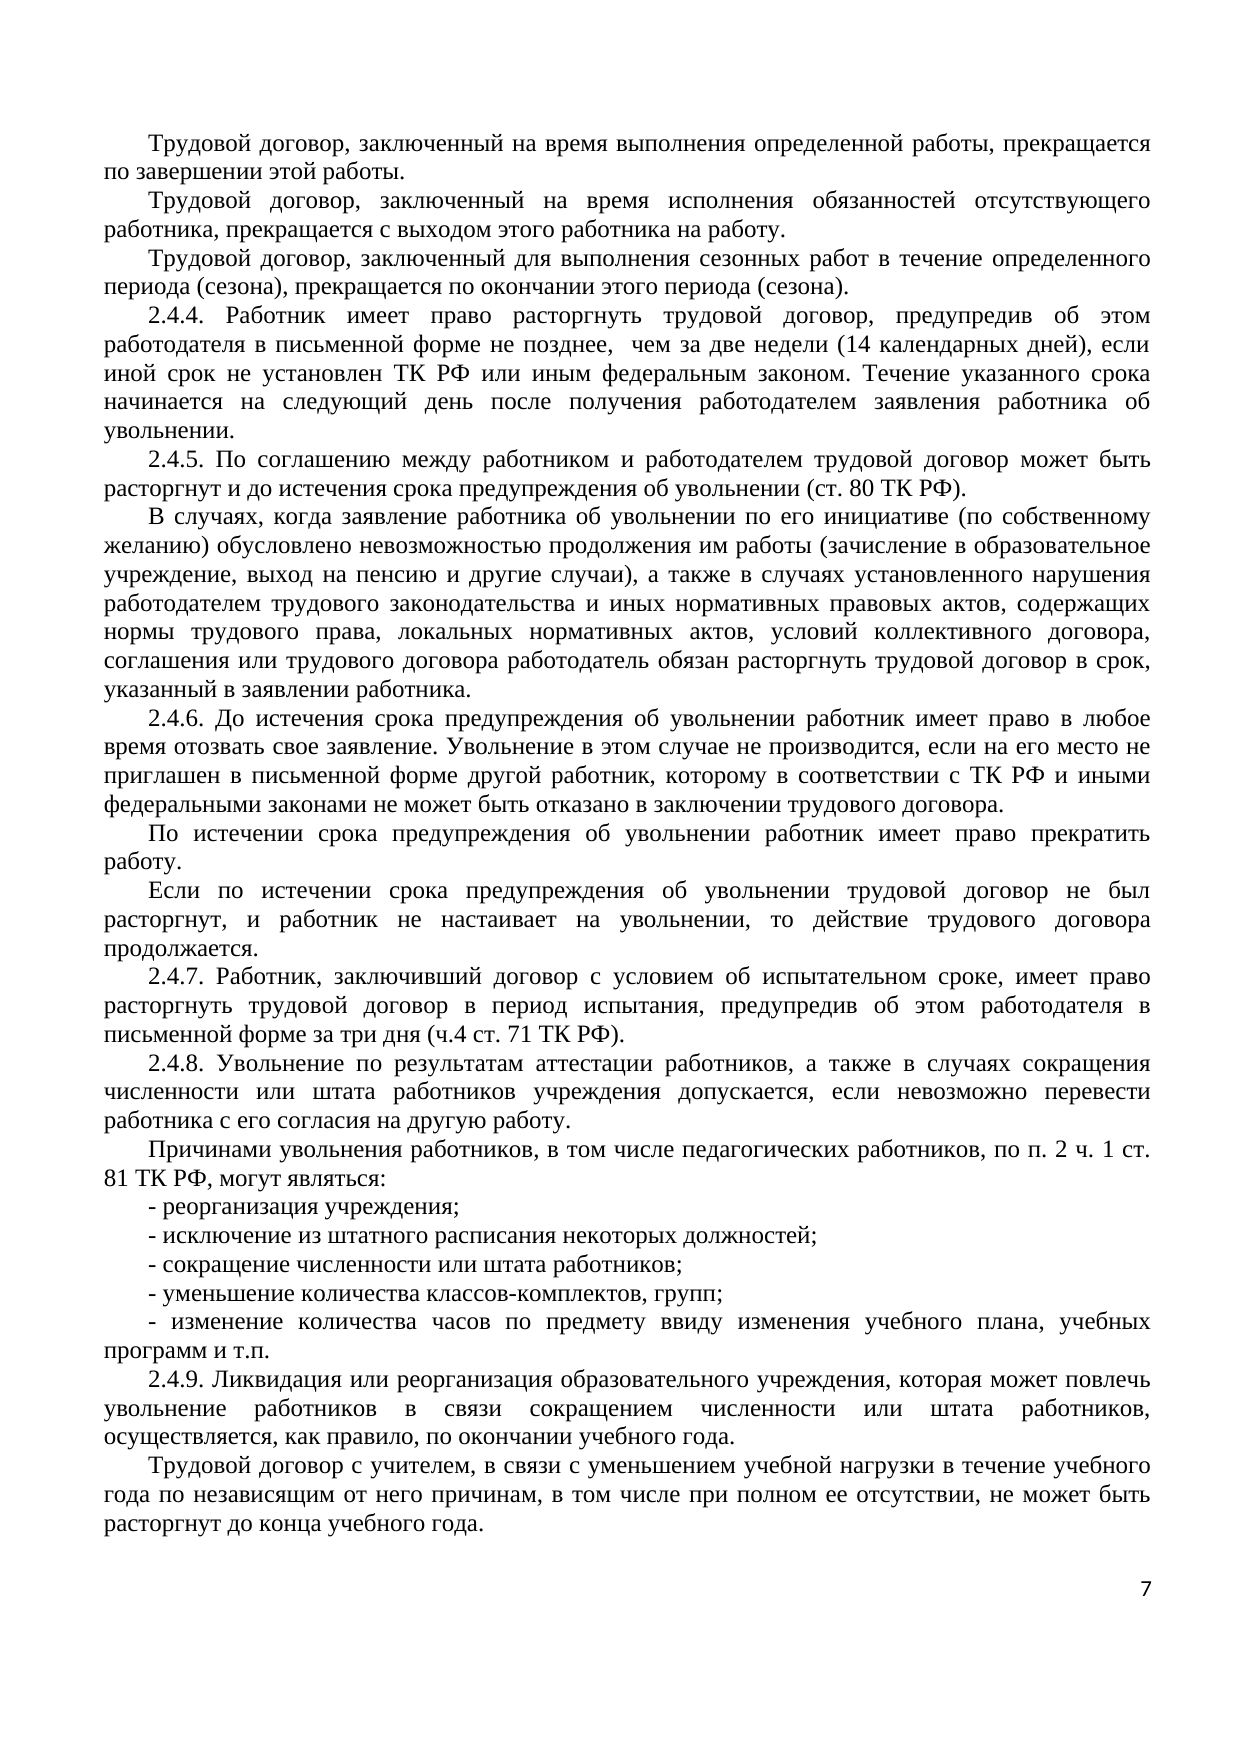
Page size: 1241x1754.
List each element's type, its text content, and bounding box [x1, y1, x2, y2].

text 2.4.5. По соглашению между работником и работодателем трудовой договор может быть расторгнут и до истечения срока предупреждения об увольнении (ст. 80 ТК РФ). [103, 444, 1152, 501]
text - реорганизация учреждения; [103, 1191, 1152, 1220]
text 2.4.8. Увольнение по результатам аттестации работников, а также в случаях сокращения численности или штата работников учреждения допускается, если невозможно перевести работника с его согласия на другую работу. [103, 1048, 1152, 1134]
text - уменьшение количества классов-комплектов, групп; [103, 1278, 1152, 1306]
text 2.4.9. Ликвидация или реорганизация образовательного учреждения, которая может повлечь увольнение работников в связи сокращением численности или штата работников, осуществляется, как правило, по окончании учебного года. [103, 1364, 1152, 1450]
text - сокращение численности или штата работников; [103, 1249, 1152, 1278]
text 2.4.4. Работник имеет право расторгнуть трудовой договор, предупредив об этом работодателя в письменной форме не позднее, чем за две недели (14 календарных дней), если иной срок не установлен ТК РФ или иным федеральным законом. Течение указанного срока начинается на следующий день после получения работодателем заявления работника об увольнении. [103, 300, 1152, 444]
text Трудовой договор, заключенный для выполнения сезонных работ в течение определенного периода (сезона), прекращается по окончании этого периода (сезона). [103, 243, 1152, 300]
text - изменение количества часов по предмету ввиду изменения учебного плана, учебных программ и т.п. [103, 1306, 1152, 1364]
text Трудовой договор, заключенный на время выполнения определенной работы, прекращается по завершении этой работы. [103, 128, 1152, 185]
text Трудовой договор с учителем, в связи с уменьшением учебной нагрузки в течение учебного года по независящим от него причинам, в том числе при полном ее отсутствии, не может быть расторгнут до конца учебного года. [103, 1450, 1152, 1536]
text По истечении срока предупреждения об увольнении работник имеет право прекратить работу. [103, 818, 1152, 875]
text - исключение из штатного расписания некоторых должностей; [103, 1220, 1152, 1249]
text 2.4.6. До истечения срока предупреждения об увольнении работник имеет право в любое время отозвать свое заявление. Увольнение в этом случае не производится, если на его место не приглашен в письменной форме другой работник, которому в соответствии с ТК РФ и иными федеральными законами не может быть отказано в заключении трудового договора. [103, 703, 1152, 818]
text Трудовой договор, заключенный на время исполнения обязанностей отсутствующего работника, прекращается с выходом этого работника на работу. [103, 185, 1152, 243]
text Причинами увольнения работников, в том числе педагогических работников, по п. 2 ч. 1 ст. 81 ТК РФ, могут являться: [103, 1134, 1152, 1191]
text В случаях, когда заявление работника об увольнении по его инициативе (по собственному желанию) обусловлено невозможностью продолжения им работы (зачисление в образовательное учреждение, выход на пенсию и другие случаи), а также в случаях установленного нарушения работодателем трудового законодательства и иных нормативных правовых актов, содержащих нормы трудового права, локальных нормативных актов, условий коллективного договора, соглашения или трудового договора работодатель обязан расторгнуть трудовой договор в срок, указанный в заявлении работника. [103, 501, 1152, 703]
text Если по истечении срока предупреждения об увольнении трудовой договор не был расторгнут, и работник не настаивает на увольнении, то действие трудового договора продолжается. [103, 875, 1152, 961]
text 2.4.7. Работник, заключивший договор с условием об испытательном сроке, имеет право расторгнуть трудовой договор в период испытания, предупредив об этом работодателя в письменной форме за три дня (ч.4 ст. 71 ТК РФ). [103, 961, 1152, 1048]
